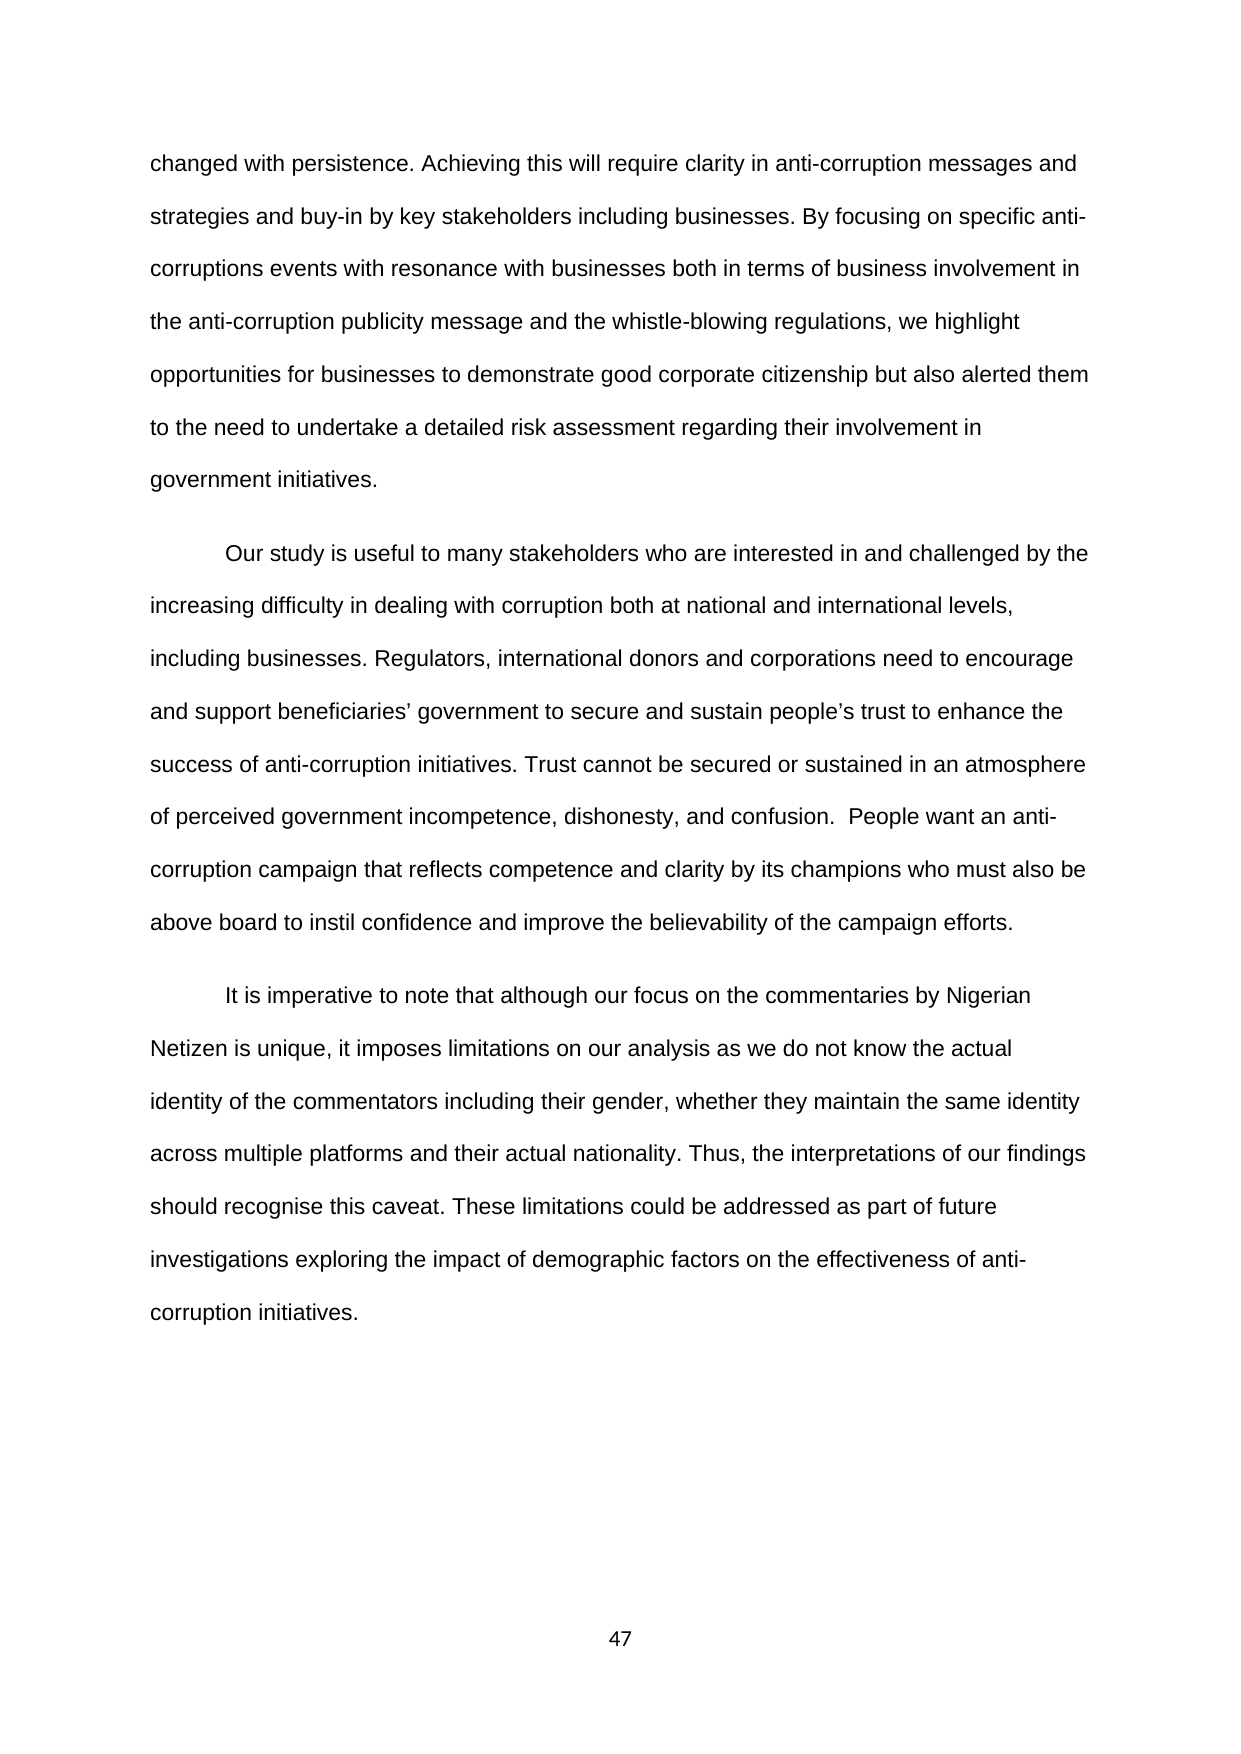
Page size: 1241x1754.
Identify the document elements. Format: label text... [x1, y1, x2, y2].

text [150, 150, 1090, 493]
text Our study is useful to many stakeholders who are interested in and challenged by the increasing difficulty in dealing with corruption both at national and international levels, including businesses. Regulators, international donors and corporations need to encourage and support beneficiaries’ government to secure and sustain people’s trust to enhance the success of anti-corruption initiatives. Trust cannot be secured or sustained in an atmosphere of perceived government incompetence, dishonesty, and confusion. People want an anti-corruption campaign that reflects competence and clarity by its champions who must also be above board to instil confidence and improve the believability of the campaign efforts. [150, 540, 1090, 935]
text It is imperative to note that although our focus on the commentaries by Nigerian Netizen is unique, it imposes limitations on our analysis as we do not know the actual identity of the commentators including their gender, whether they maintain the same identity across multiple platforms and their actual nationality. Thus, the interpretations of our findings should recognise this caveat. These limitations could be addressed as part of future investigations exploring the impact of demographic factors on the effectiveness of anti-corruption initiatives. [150, 982, 1090, 1325]
